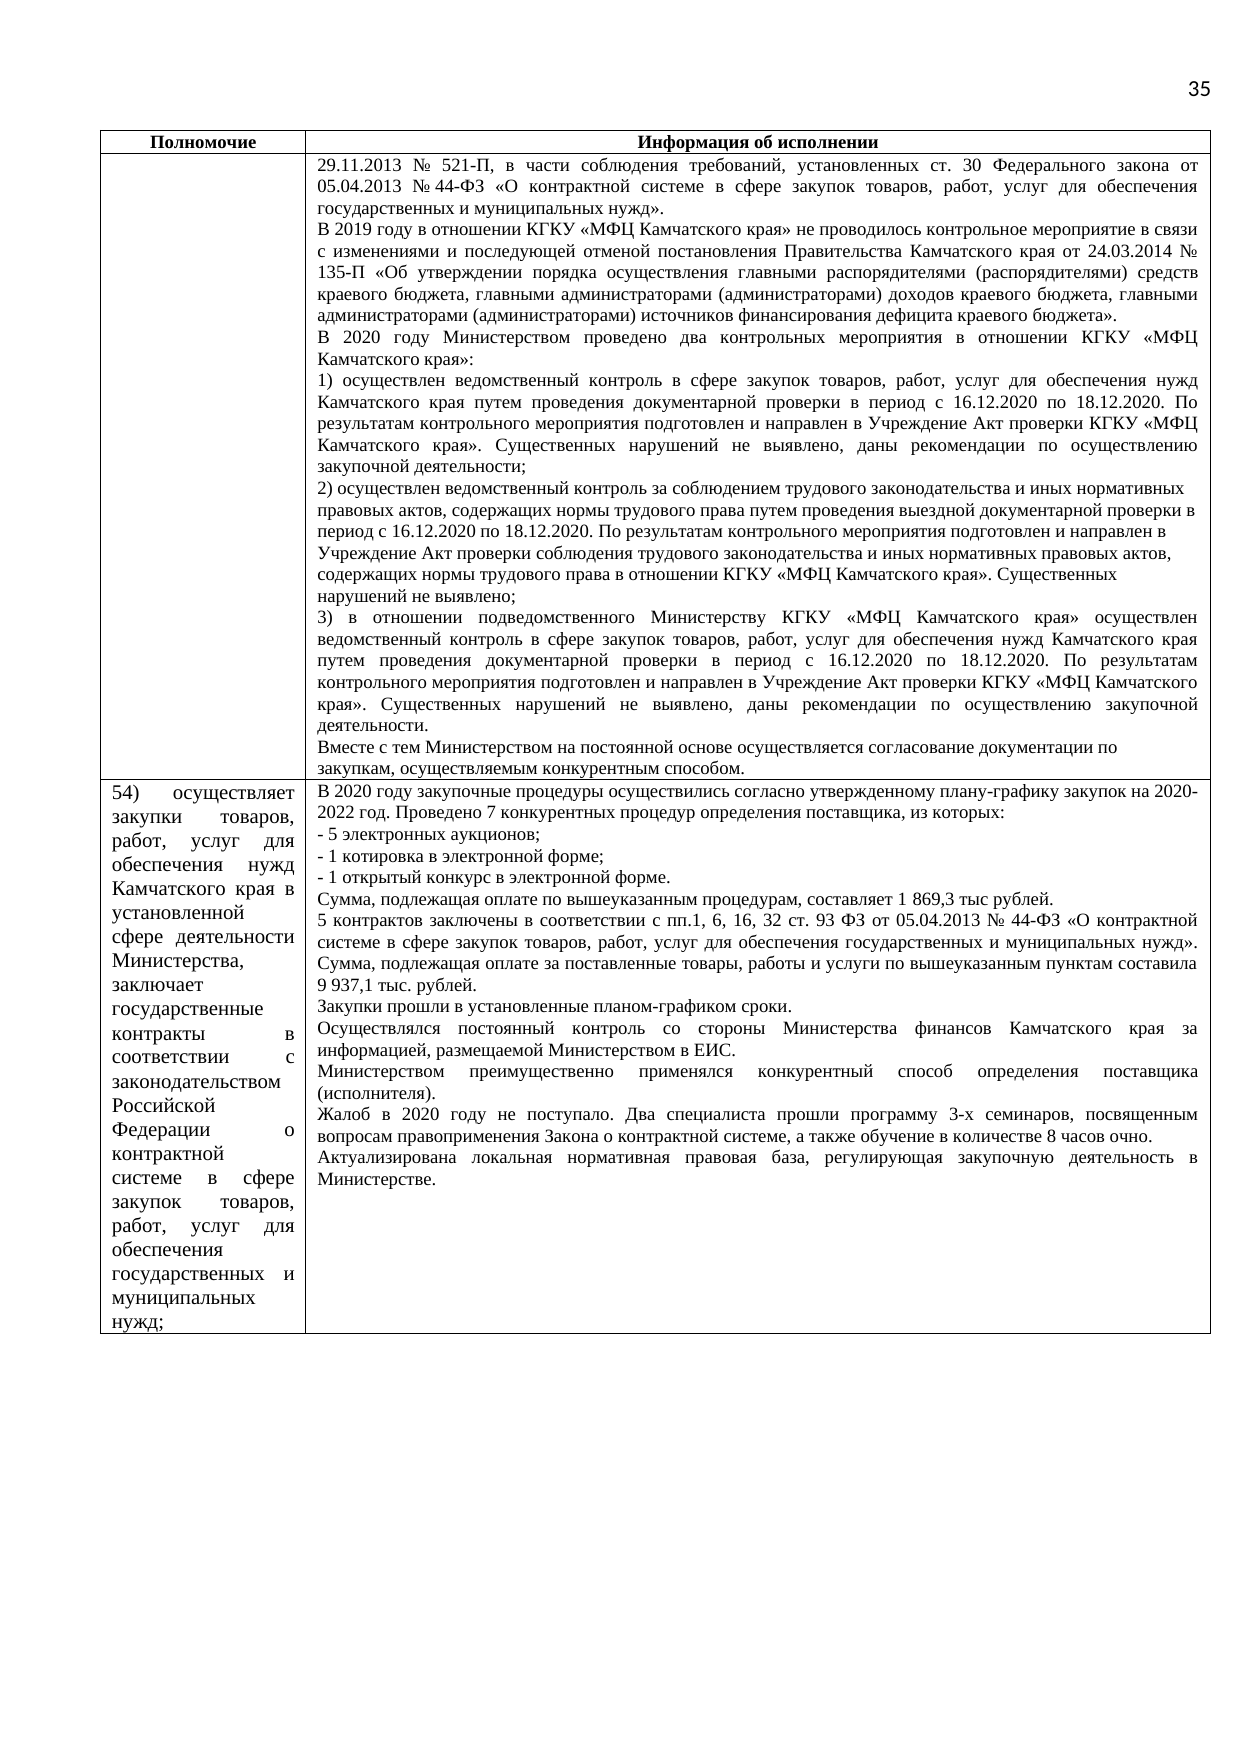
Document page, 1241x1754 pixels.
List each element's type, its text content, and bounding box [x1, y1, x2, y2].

table_header Полномочие [101, 131, 305, 152]
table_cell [306, 154, 1210, 779]
table_cell 54) осуществляет закупки товаров, работ, услуг для обеспечения нужд Камчатского края в установленной сфере деятельности Министерства, заключает государственные контракты в соответствии с законодательством Российской Федерации о контрактной системе в сфере закупок товаров, работ, услуг для обеспечения государственных и муниципальных нужд; [101, 780, 305, 1333]
table_cell В 2020 году закупочные процедуры осуществились согласно утвержденному плану-графику закупок на 2020-2022 год. Проведено 7 конкурентных процедур определения поставщика, из которых: - 5 электронных аукционов; - 1 котировка в электронной форме; - 1 открытый конкурс в электронной форме. Сумма, подлежащая оплате по вышеуказанным процедурам, составляет 1 869,3 тыс рублей. 5 контрактов заключены в соответствии с пп.1, 6, 16, 32 ст. 93 ФЗ от 05.04.2013 № 44-ФЗ «О контрактной системе в сфере закупок товаров, работ, услуг для обеспечения государственных и муниципальных нужд». Сумма, подлежащая оплате за поставленные товары, работы и услуги по вышеуказанным пунктам составила 9 937,1 тыс. рублей. Закупки прошли в установленные планом-графиком сроки. Осуществлялся постоянный контроль со стороны Министерства финансов Камчатского края за информацией, размещаемой Министерством в ЕИС. Министерством преимущественно применялся конкурентный способ определения поставщика (исполнителя). Жалоб в 2020 году не поступало. Два специалиста прошли программу 3-х семинаров, посвященным вопросам правоприменения Закона о контрактной системе, а также обучение в количестве 8 часов очно. Актуализирована локальная нормативная правовая база, регулирующая закупочную деятельность в Министерстве. [306, 780, 1210, 1333]
table_header Информация об исполнении [306, 131, 1210, 152]
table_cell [101, 154, 305, 779]
